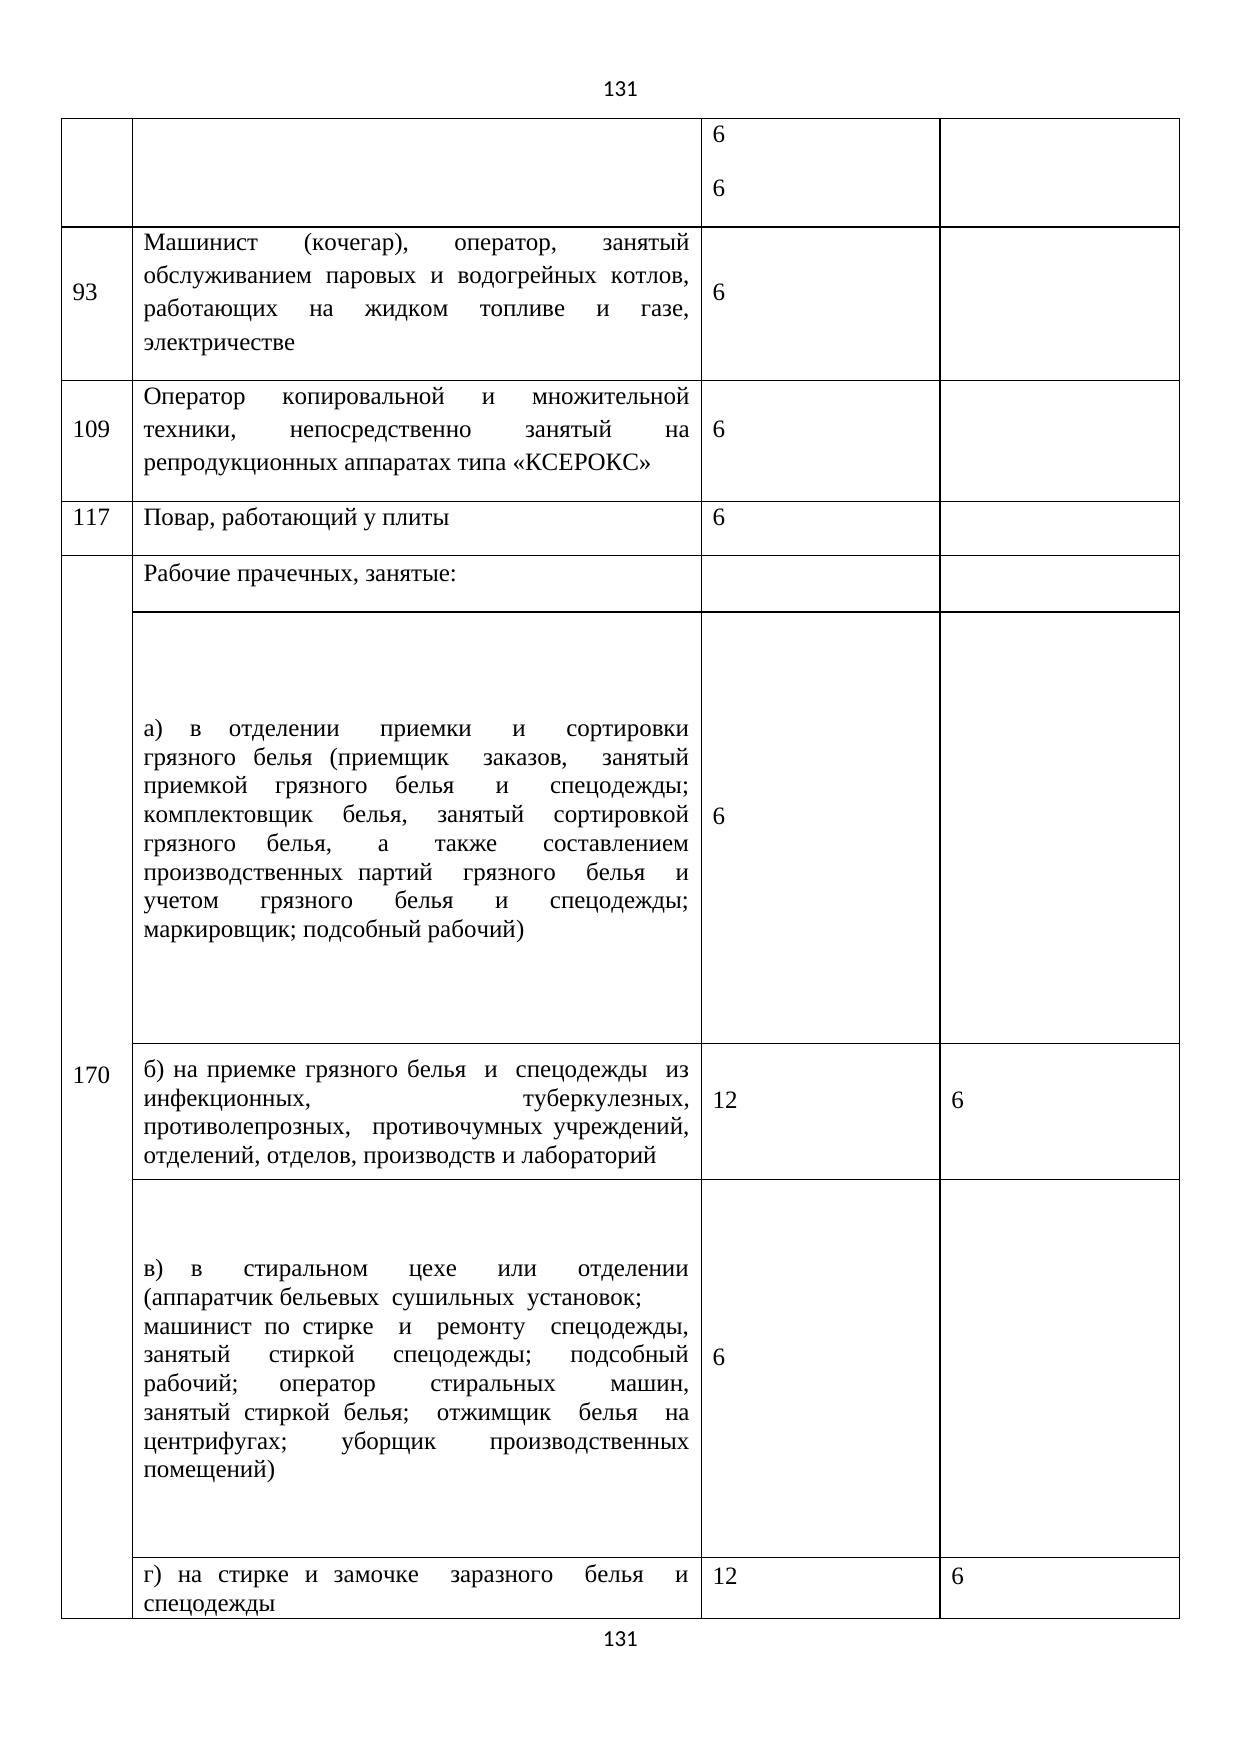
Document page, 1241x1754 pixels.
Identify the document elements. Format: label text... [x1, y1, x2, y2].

table_cell [941, 613, 1179, 1043]
table_cell 170 [62, 556, 132, 1618]
table_cell [941, 502, 1179, 555]
table_cell в) в стиральном цехе или отделении (аппаратчик бельевых сушильных установок; машинист по стирке и ремонту спецодежды, занятый стиркой спецодежды; подсобный рабочий; оператор стиральных машин, занятый стиркой белья; отжимщик белья на центрифугах; уборщик производственных помещений) [133, 1180, 701, 1557]
table_cell 12 [702, 1044, 939, 1179]
table_cell а) в отделении приемки и сортировки грязного белья (приемщик заказов, занятый приемкой грязного белья и спецодежды; комплектовщик белья, занятый сортировкой грязного белья, а также составлением производственных партий грязного белья и учетом грязного белья и спецодежды; маркировщик; подсобный рабочий) [133, 613, 701, 1043]
table_cell 6 [702, 1180, 939, 1557]
table_cell 6 [702, 381, 939, 501]
table_cell 6 6 [702, 119, 939, 226]
table_cell 117 [62, 502, 132, 555]
table_cell 6 [941, 1044, 1179, 1179]
table_cell [941, 119, 1179, 226]
table_cell Машинист (кочегар), оператор, занятый обслуживанием паровых и водогрейных котлов, работающих на жидком топливе и газе, электричестве [133, 228, 701, 380]
table_cell Рабочие прачечных, занятые: [133, 556, 701, 611]
table_cell 12 [702, 1558, 939, 1618]
table_cell Оператор копировальной и множительной техники, непосредственно занятый на репродукционных аппаратах типа «КСЕРОКС» [133, 381, 701, 501]
table_cell 6 [702, 228, 939, 380]
table_cell [702, 556, 939, 611]
table_cell 6 [702, 613, 939, 1043]
table_cell б) на приемке грязного белья и спецодежды из инфекционных, туберкулезных, противолепрозных, противочумных учреждений, отделений, отделов, производств и лабораторий [133, 1044, 701, 1179]
table_cell [941, 1180, 1179, 1557]
table_cell г) на стирке и замочке заразного белья и спецодежды [133, 1558, 701, 1618]
table_cell [941, 556, 1179, 611]
table_cell 92 [62, 119, 132, 226]
table_cell 109 [62, 381, 132, 501]
table_cell [941, 228, 1179, 380]
table_cell Повар, работающий у плиты [133, 502, 701, 555]
table_cell [941, 381, 1179, 501]
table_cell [133, 119, 701, 226]
table_cell 93 [62, 228, 132, 380]
table_cell 6 [702, 502, 939, 555]
table_cell 6 [941, 1558, 1179, 1618]
